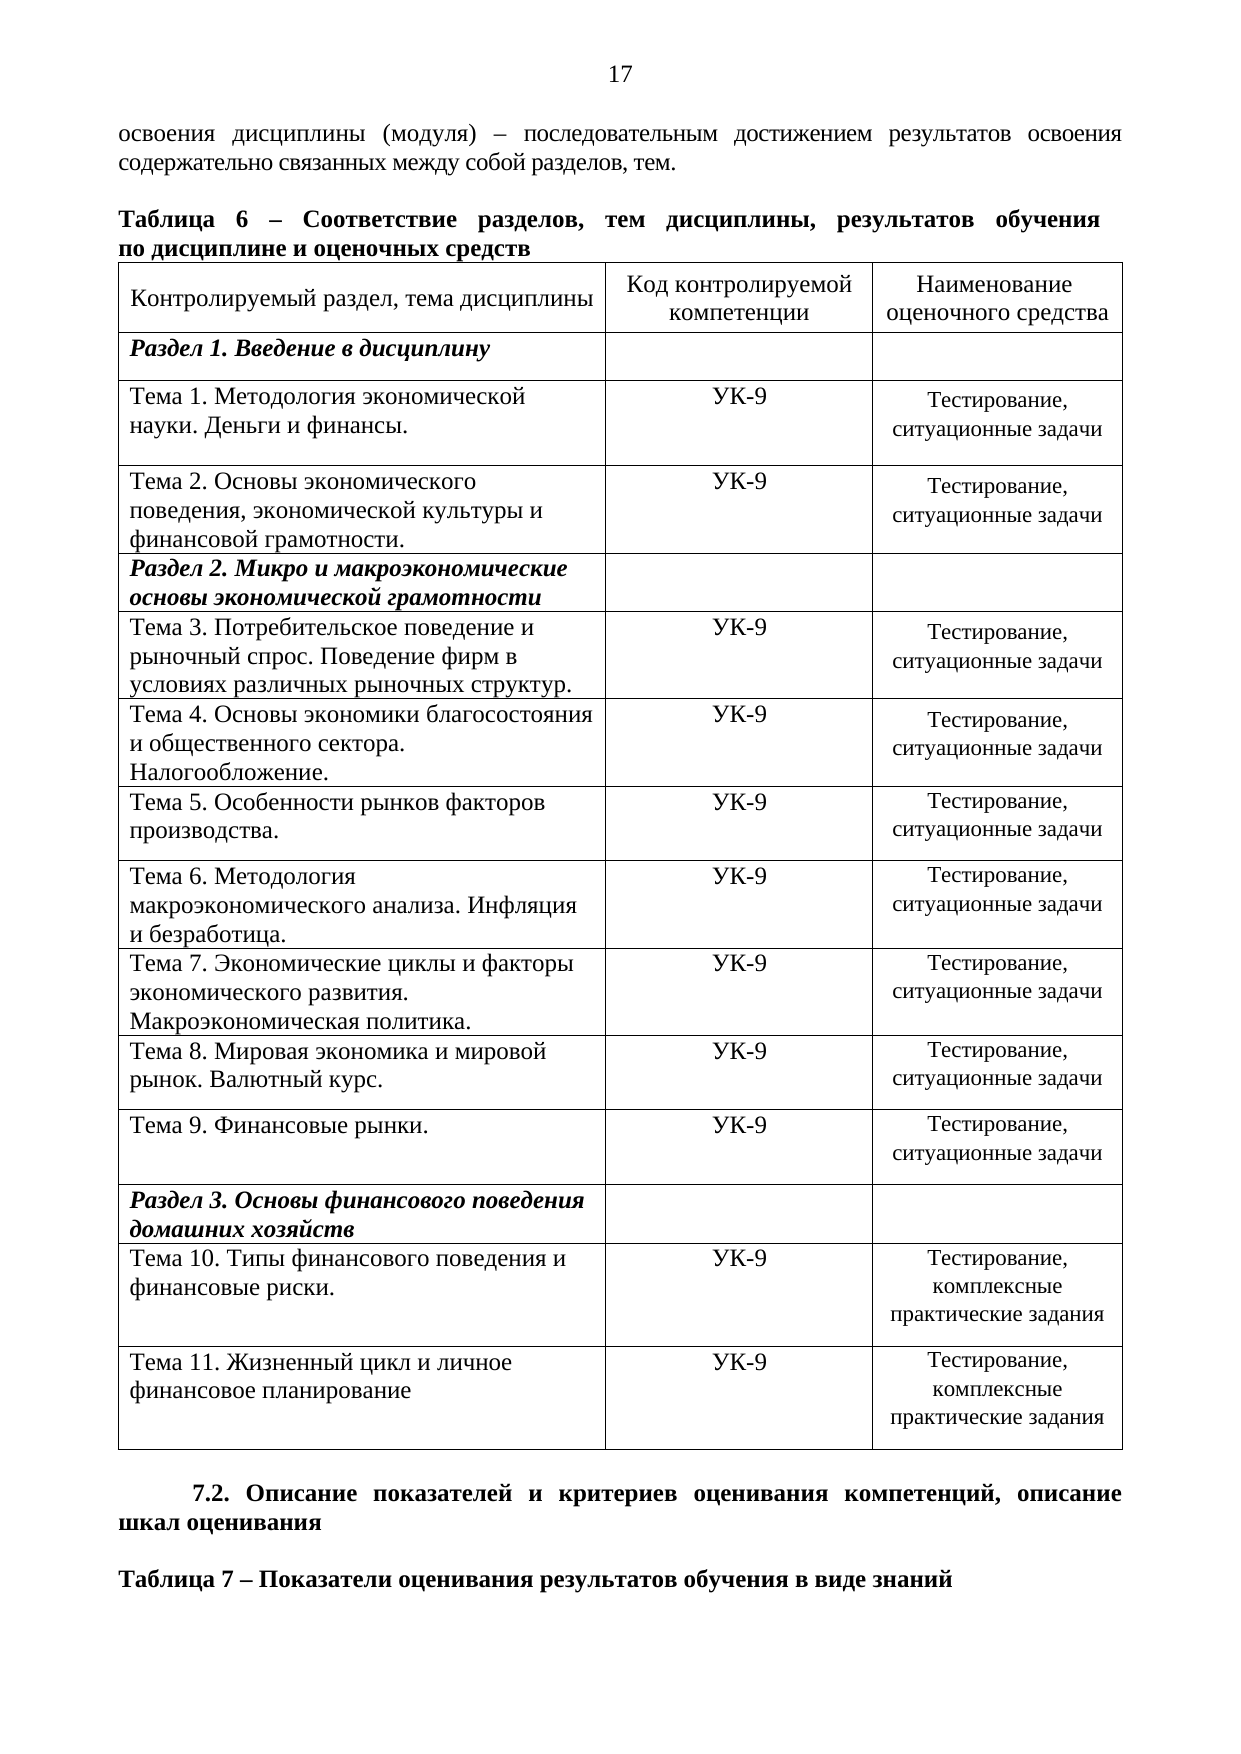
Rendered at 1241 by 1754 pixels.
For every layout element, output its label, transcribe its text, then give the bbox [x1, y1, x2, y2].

table_cell Тестирование, комплексные практические задания [873, 1347, 1122, 1448]
table_cell УК-9 [606, 1347, 872, 1448]
table_cell Тема 3. Потребительское поведение и рыночный спрос. Поведение фирм в условиях различных рыночных структур. [119, 612, 605, 698]
table_cell УК-9 [606, 1036, 872, 1109]
table_cell [606, 333, 872, 380]
table_cell УК-9 [606, 861, 872, 947]
table_cell Раздел 1. Введение в дисциплину [119, 333, 605, 380]
text 7.2. Описание показателей и критериев оценивания компетенций, описание шкал оценивания [118, 1478, 1122, 1536]
table_cell [873, 554, 1122, 611]
table_cell Тестирование, ситуационные задачи [873, 949, 1122, 1035]
table_cell Тема 2. Основы экономического поведения, экономической культуры и финансовой грамотности. [119, 466, 605, 552]
table_cell Тема 9. Финансовые рынки. [119, 1110, 605, 1184]
table_cell Тема 8. Мировая экономика и мировой рынок. Валютный курс. [119, 1036, 605, 1109]
table_cell [606, 1185, 872, 1242]
table_cell Раздел 2. Микро и макроэкономические основы экономической грамотности [119, 554, 605, 611]
text Таблица 7 – Показатели оценивания результатов обучения в виде знаний [118, 1564, 1122, 1593]
table_cell Тестирование, ситуационные задачи [873, 699, 1122, 786]
table_cell УК-9 [606, 787, 872, 860]
table_cell Тестирование, ситуационные задачи [873, 1110, 1122, 1184]
table_cell УК-9 [606, 466, 872, 552]
table_cell Тестирование, ситуационные задачи [873, 787, 1122, 860]
table_cell УК-9 [606, 1244, 872, 1346]
table_cell Тема 4. Основы экономики благосостояния и общественного сектора. Налогообложение. [119, 699, 605, 786]
table_cell [873, 333, 1122, 380]
table_cell Тема 6. Методология макроэкономического анализа. Инфляция и безработица. [119, 861, 605, 947]
table_cell Тестирование, ситуационные задачи [873, 466, 1122, 552]
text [118, 118, 1122, 176]
table_cell УК-9 [606, 699, 872, 786]
table_cell Тестирование, комплексные практические задания [873, 1244, 1122, 1346]
table_cell Раздел 3. Основы финансового поведения домашних хозяйств [119, 1185, 605, 1242]
text Таблица 6 – Соответствие разделов, тем дисциплины, результатов обучения по дисциплине и оценочных средств [118, 204, 1122, 262]
table_cell Тестирование, ситуационные задачи [873, 612, 1122, 698]
table_cell УК-9 [606, 1110, 872, 1184]
table_cell Тема 7. Экономические циклы и факторы экономического развития. Макроэкономическая политика. [119, 949, 605, 1035]
table_cell [606, 554, 872, 611]
table_cell Тема 11. Жизненный цикл и личное финансовое планирование [119, 1347, 605, 1448]
table_cell Тестирование, ситуационные задачи [873, 861, 1122, 947]
table_cell Тема 1. Методология экономической науки. Деньги и финансы. [119, 381, 605, 465]
table_cell УК-9 [606, 381, 872, 465]
table_header Контролируемый раздел, тема дисциплины [119, 263, 605, 332]
table_cell УК-9 [606, 612, 872, 698]
table_cell УК-9 [606, 949, 872, 1035]
table_cell [873, 1185, 1122, 1242]
table_header Наименование оценочного средства [873, 263, 1122, 332]
table_cell Тестирование, ситуационные задачи [873, 381, 1122, 465]
table_header Код контролируемой компетенции [606, 263, 872, 332]
table_cell Тема 10. Типы финансового поведения и финансовые риски. [119, 1244, 605, 1346]
table_cell Тема 5. Особенности рынков факторов производства. [119, 787, 605, 860]
table_cell Тестирование, ситуационные задачи [873, 1036, 1122, 1109]
